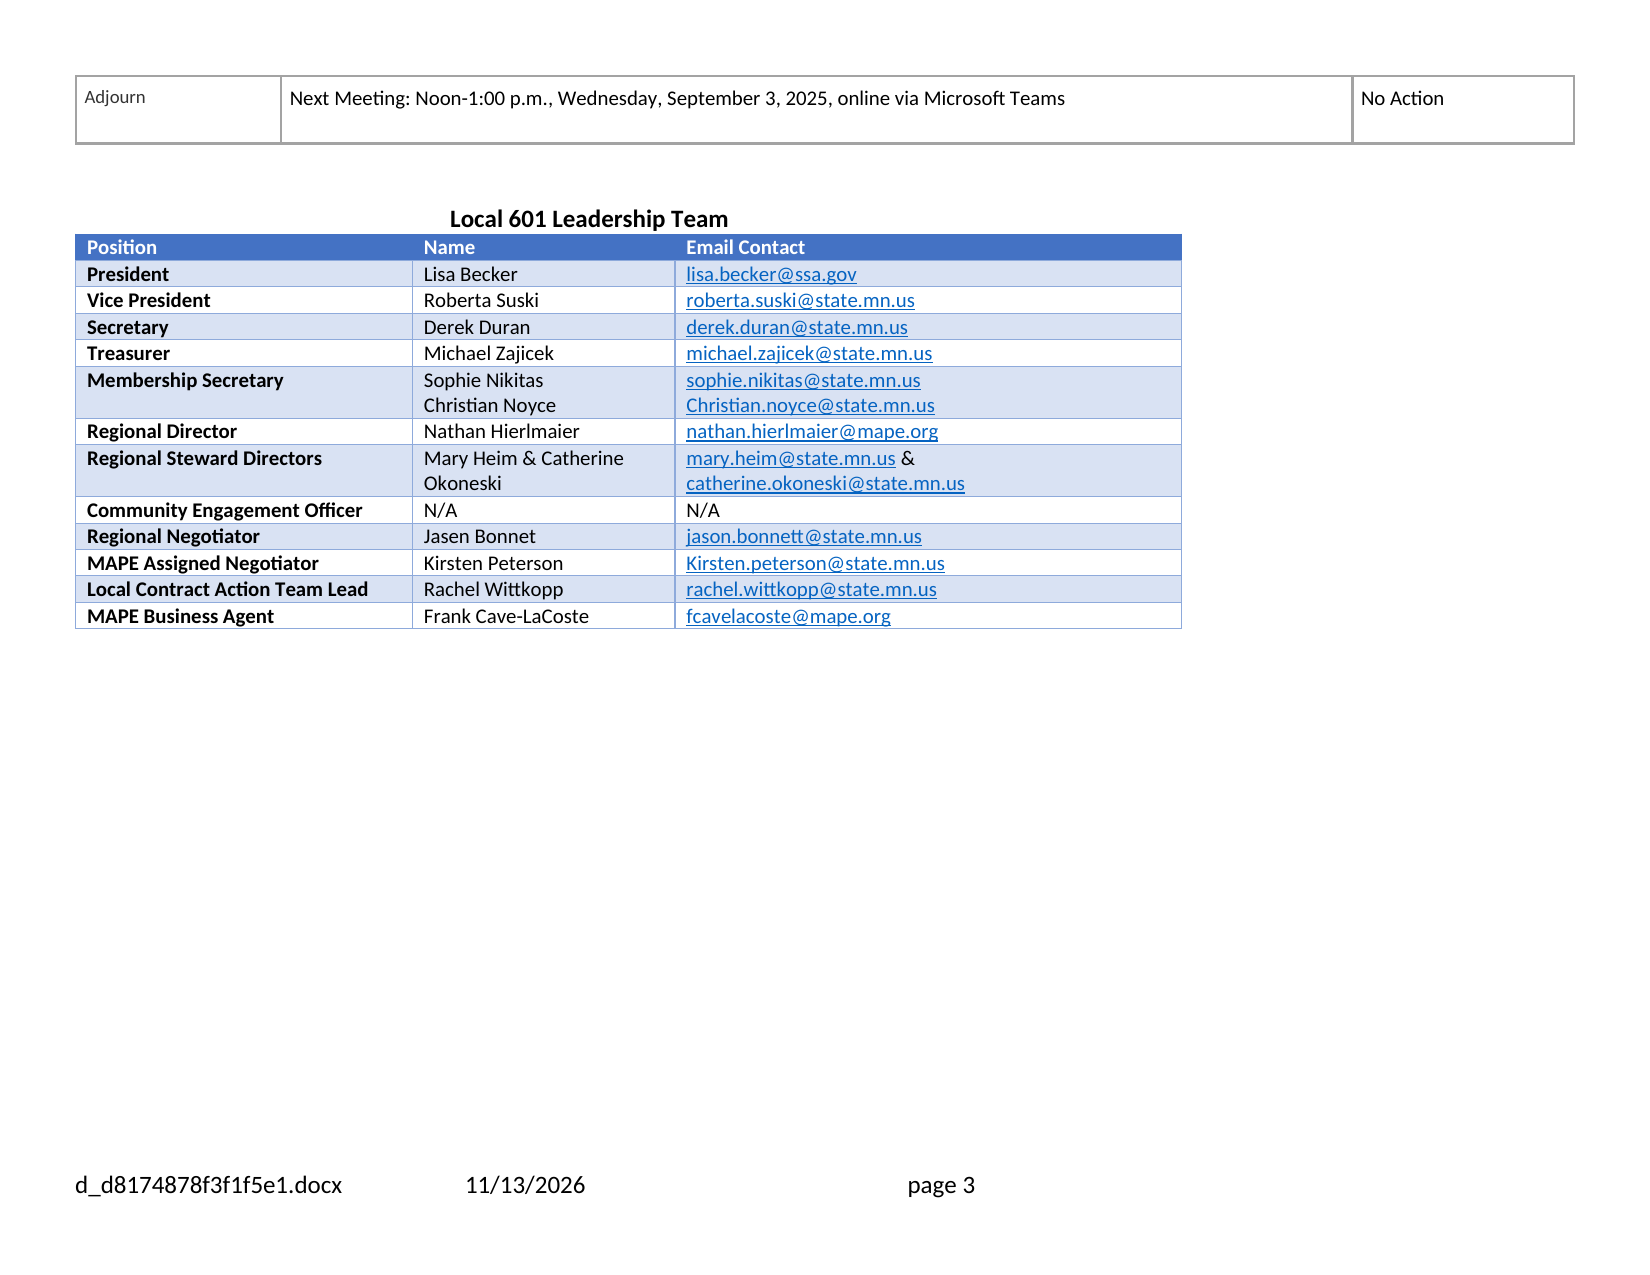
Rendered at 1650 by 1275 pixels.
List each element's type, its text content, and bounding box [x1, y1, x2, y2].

table_cell Regional Director [76, 419, 412, 444]
table_cell Local Contract Action Team Lead [76, 576, 412, 602]
table_cell President [76, 261, 412, 286]
table_cell Nathan Hierlmaier [413, 419, 674, 444]
table_cell Michael Zajicek [413, 340, 674, 366]
table_cell Next Meeting: Noon-1:00 p.m., Wednesday, September 3, 2025, online via Microsoft Teams [282, 77, 1351, 142]
table_header Name [413, 235, 674, 260]
table_cell N/A [413, 497, 674, 522]
table_cell Sophie Nikitas Christian Noyce [413, 367, 674, 418]
table_cell Frank Cave-LaCoste [413, 603, 674, 628]
table_cell Community Engagement Officer [76, 497, 412, 522]
table_cell fcavelacoste@mape.org [676, 603, 1181, 628]
table_cell nathan.hierlmaier@mape.org [676, 419, 1181, 444]
table_cell Roberta Suski [413, 287, 674, 313]
table_cell N/A [676, 497, 1181, 522]
table_cell rachel.wittkopp@state.mn.us [676, 576, 1181, 602]
table_cell Adjourn [77, 77, 280, 142]
table_cell jason.bonnett@state.mn.us [676, 524, 1181, 549]
table_cell Rachel Wittkopp [413, 576, 674, 602]
table_cell No Action [1354, 77, 1573, 142]
table_cell Derek Duran [413, 314, 674, 339]
table_header Position [76, 235, 412, 260]
text Local 601 Leadership Team [375, 203, 1575, 233]
table_cell Kirsten Peterson [413, 550, 674, 575]
table_cell Lisa Becker [413, 261, 674, 286]
table_header Email Contact [676, 235, 1181, 260]
table_cell Vice President [76, 287, 412, 313]
table_cell derek.duran@state.mn.us [676, 314, 1181, 339]
table_cell roberta.suski@state.mn.us [676, 287, 1181, 313]
table_cell MAPE Business Agent [76, 603, 412, 628]
table_cell michael.zajicek@state.mn.us [676, 340, 1181, 366]
table_cell lisa.becker@ssa.gov [676, 261, 1181, 286]
table_cell mary.heim@state.mn.us & catherine.okoneski@state.mn.us [676, 445, 1181, 496]
table_cell Treasurer [76, 340, 412, 366]
table_cell Jasen Bonnet [413, 524, 674, 549]
table_cell MAPE Assigned Negotiator [76, 550, 412, 575]
table_cell Mary Heim & Catherine Okoneski [413, 445, 674, 496]
table_cell Membership Secretary [76, 367, 412, 418]
table_cell sophie.nikitas@state.mn.us Christian.noyce@state.mn.us [676, 367, 1181, 418]
table_cell Regional Steward Directors [76, 445, 412, 496]
table_cell Secretary [76, 314, 412, 339]
table_cell Kirsten.peterson@state.mn.us [676, 550, 1181, 575]
table_cell Regional Negotiator [76, 524, 412, 549]
